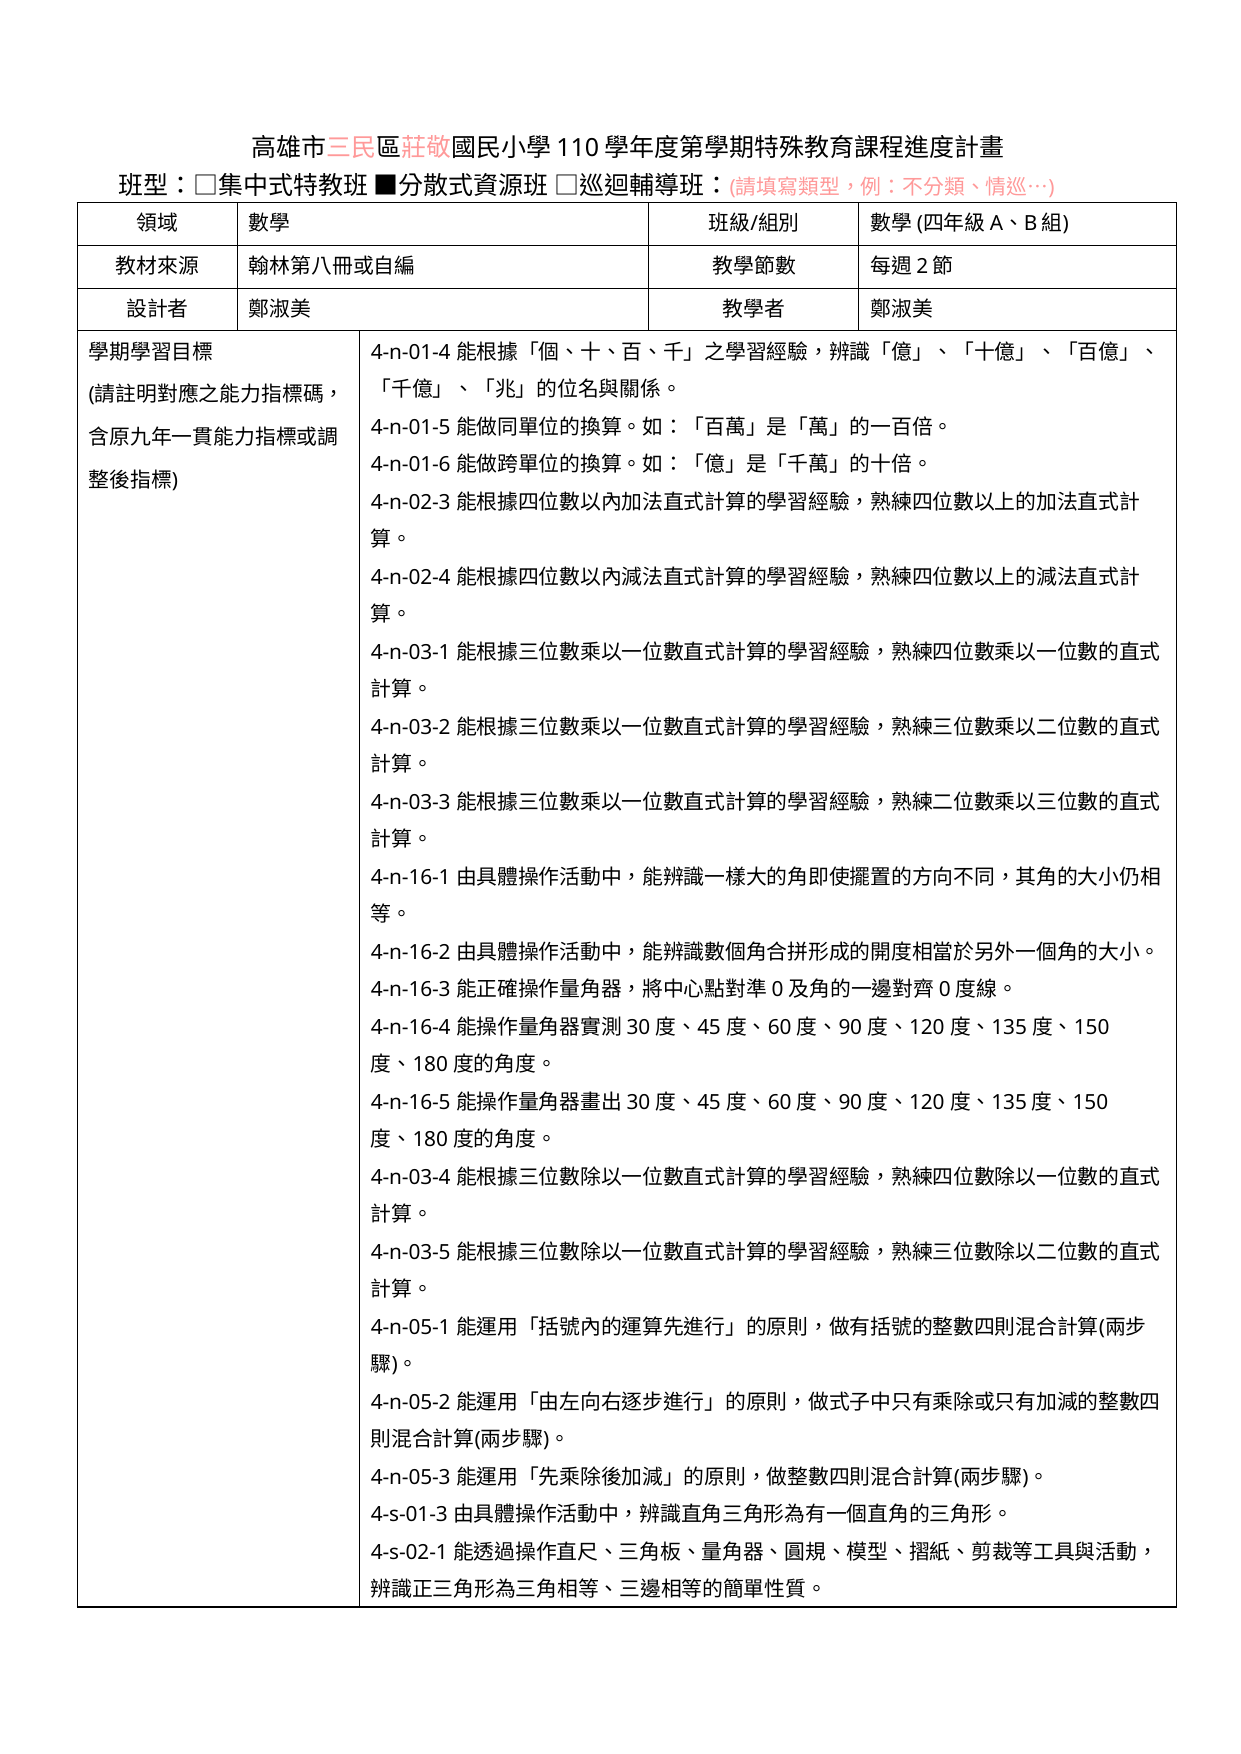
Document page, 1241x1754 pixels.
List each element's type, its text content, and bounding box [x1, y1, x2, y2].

table_cell 設計者 [78, 289, 237, 330]
table_header 數學 (四年級A、B組) [859, 203, 1176, 245]
table_cell 教材來源 [78, 246, 237, 288]
table_cell 鄭淑美 [238, 289, 648, 330]
table_cell 鄭淑美 [859, 289, 1176, 330]
table_cell 教學節數 [649, 246, 858, 288]
table_header 數學 [238, 203, 648, 245]
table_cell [78, 331, 359, 1606]
text 高雄市三民區莊敬國民小學110學年度第學期特殊教育課程進度計畫 [118, 127, 1137, 164]
table_cell 每週2節 [859, 246, 1176, 288]
table_header 領域 [78, 203, 237, 245]
text 班型：□集中式特教班 ■分散式資源班 □巡迴輔導班：(請填寫類型，例：不分類、情巡…) [118, 164, 1137, 202]
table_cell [360, 331, 1176, 1606]
table_cell 教學者 [649, 289, 858, 330]
table_cell 翰林第八冊或自編 [238, 246, 648, 288]
table_header 班級/組別 [649, 203, 858, 245]
